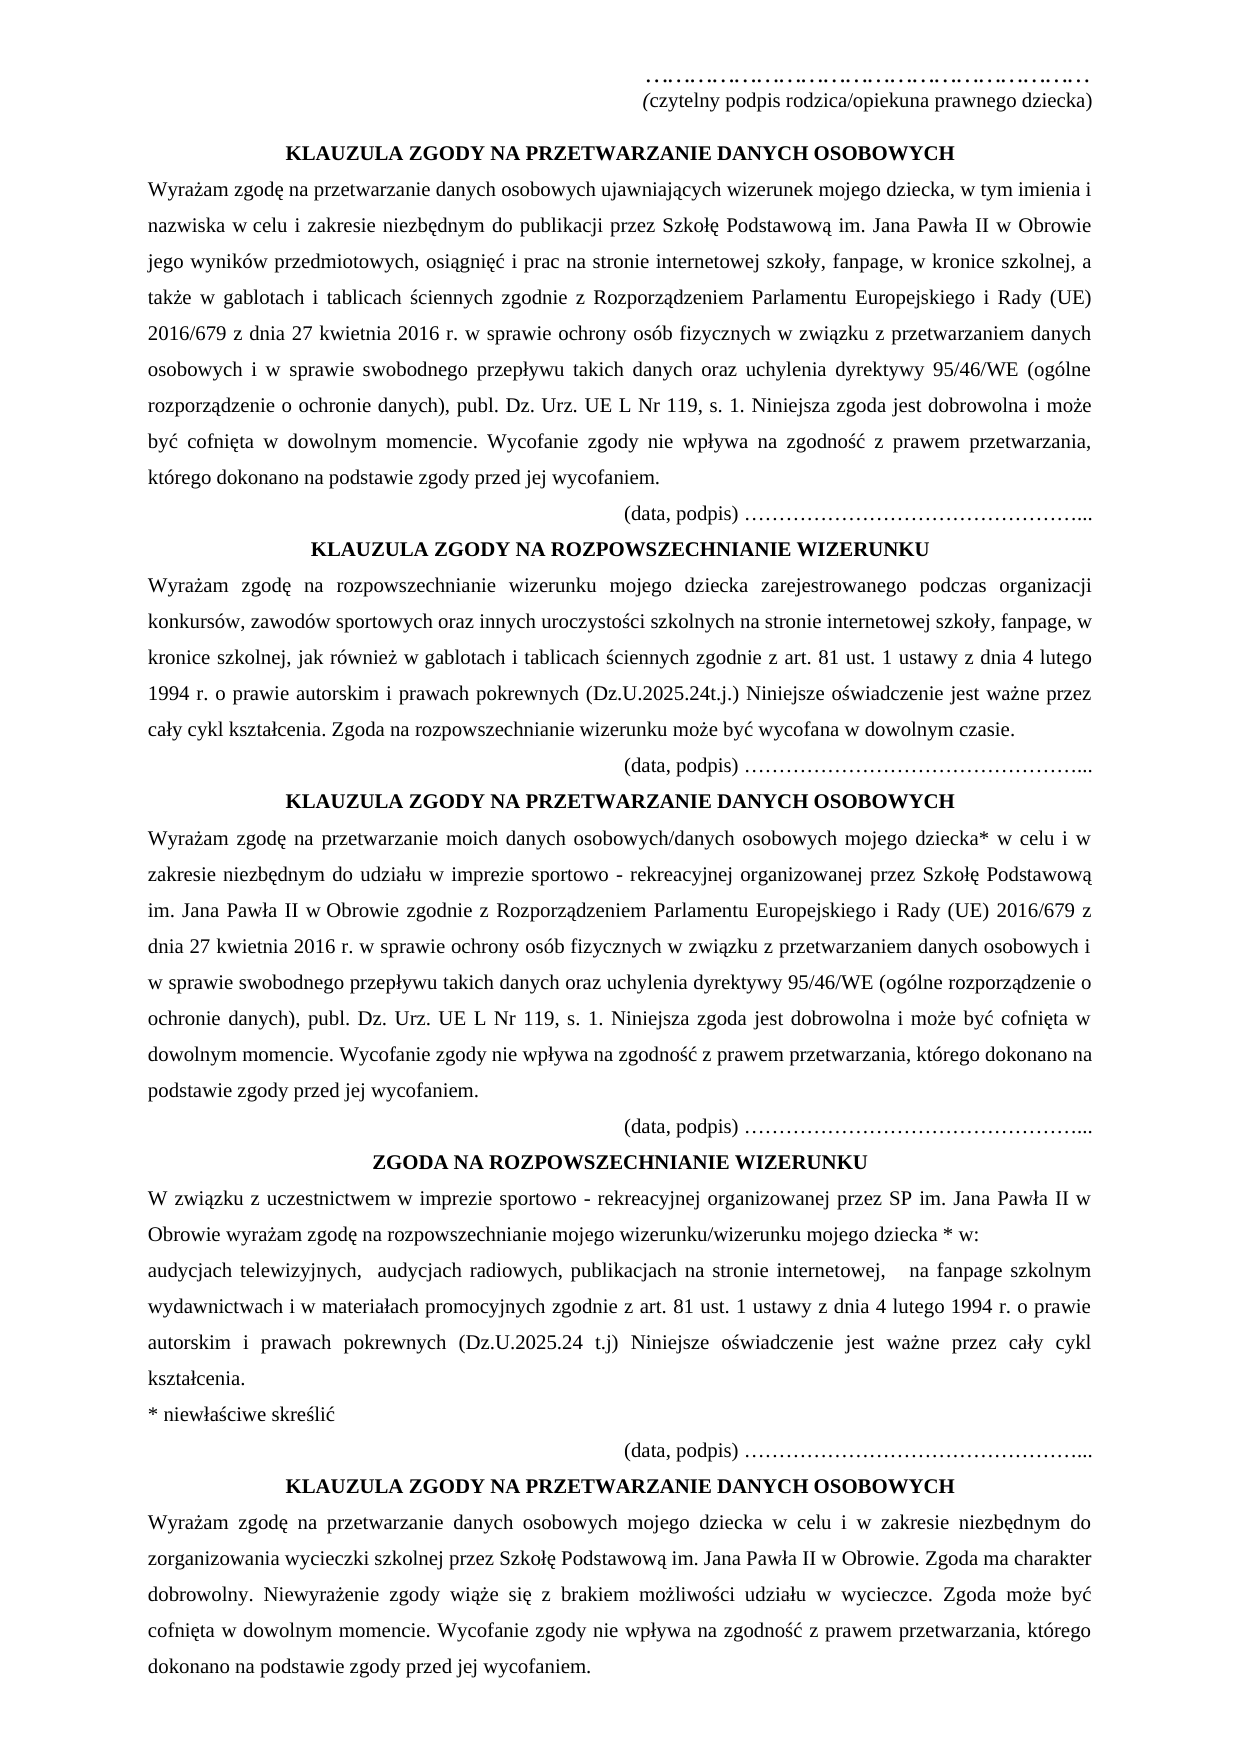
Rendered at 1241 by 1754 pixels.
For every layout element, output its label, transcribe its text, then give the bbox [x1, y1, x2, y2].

text ZGODA NA ROZPOWSZECHNIANIE WIZERUNKU [148, 1150, 1093, 1174]
text (data, podpis) …………………………………………... [148, 501, 1093, 525]
text audycjach telewizyjnych, audycjach radiowych, publikacjach na stronie internetowej, na fanpage szkolnym wydawnictwach i w materiałach promocyjnych zgodnie z art. 81 ust. 1 ustawy z dnia 4 lutego 1994 r. o prawie autorskim i prawach pokrewnych (Dz.U.2025.24 t.j) Niniejsze oświadczenie jest ważne przez cały cykl kształcenia. [148, 1258, 1093, 1390]
text KLAUZULA ZGODY NA PRZETWARZANIE DANYCH OSOBOWYCH [148, 1474, 1093, 1498]
text (data, podpis) …………………………………………... [148, 1114, 1093, 1138]
text Wyrażam zgodę na rozpowszechnianie wizerunku mojego dziecka zarejestrowanego podczas organizacji konkursów, zawodów sportowych oraz innych uroczystości szkolnych na stronie internetowej szkoły, fanpage, w kronice szkolnej, jak również w gablotach i tablicach ściennych zgodnie z art. 81 ust. 1 ustawy z dnia 4 lutego 1994 r. o prawie autorskim i prawach pokrewnych (Dz.U.2025.24t.j.) Niniejsze oświadczenie jest ważne przez cały cykl kształcenia. Zgoda na rozpowszechnianie wizerunku może być wycofana w dowolnym czasie. [148, 573, 1093, 741]
text Wyrażam zgodę na przetwarzanie moich danych osobowych/danych osobowych mojego dziecka* w celu i w zakresie niezbędnym do udziału w imprezie sportowo - rekreacyjnej organizowanej przez Szkołę Podstawową im. Jana Pawła II w Obrowie zgodnie z Rozporządzeniem Parlamentu Europejskiego i Rady (UE) 2016/679 z dnia 27 kwietnia 2016 r. w sprawie ochrony osób fizycznych w związku z przetwarzaniem danych osobowych i w sprawie swobodnego przepływu takich danych oraz uchylenia dyrektywy 95/46/WE (ogólne rozporządzenie o ochronie danych), publ. Dz. Urz. UE L Nr 119, s. 1. Niniejsza zgoda jest dobrowolna i może być cofnięta w dowolnym momencie. Wycofanie zgody nie wpływa na zgodność z prawem przetwarzania, którego dokonano na podstawie zgody przed jej wycofaniem. [148, 826, 1093, 1102]
text * niewłaściwe skreślić [148, 1402, 1093, 1426]
text Wyrażam zgodę na przetwarzanie danych osobowych ujawniających wizerunek mojego dziecka, w tym imienia i nazwiska w celu i zakresie niezbędnym do publikacji przez Szkołę Podstawową im. Jana Pawła II w Obrowie jego wyników przedmiotowych, osiągnięć i prac na stronie internetowej szkoły, fanpage, w kronice szkolnej, a także w gablotach i tablicach ściennych zgodnie z Rozporządzeniem Parlamentu Europejskiego i Rady (UE) 2016/679 z dnia 27 kwietnia 2016 r. w sprawie ochrony osób fizycznych w związku z przetwarzaniem danych osobowych i w sprawie swobodnego przepływu takich danych oraz uchylenia dyrektywy 95/46/WE (ogólne rozporządzenie o ochronie danych), publ. Dz. Urz. UE L Nr 119, s. 1. Niniejsza zgoda jest dobrowolna i może być cofnięta w dowolnym momencie. Wycofanie zgody nie wpływa na zgodność z prawem przetwarzania, którego dokonano na podstawie zgody przed jej wycofaniem. [148, 177, 1093, 489]
text KLAUZULA ZGODY NA ROZPOWSZECHNIANIE WIZERUNKU [148, 537, 1093, 561]
text KLAUZULA ZGODY NA PRZETWARZANIE DANYCH OSOBOWYCH [148, 141, 1093, 165]
text (czytelny podpis rodzica/opiekuna prawnego dziecka) [148, 88, 1093, 112]
text …………………………………………………… [148, 59, 1093, 88]
text W związku z uczestnictwem w imprezie sportowo - rekreacyjnej organizowanej przez SP im. Jana Pawła II w Obrowie wyrażam zgodę na rozpowszechnianie mojego wizerunku/wizerunku mojego dziecka * w: [148, 1186, 1093, 1246]
text (data, podpis) …………………………………………... [148, 1438, 1093, 1462]
text Wyrażam zgodę na przetwarzanie danych osobowych mojego dziecka w celu i w zakresie niezbędnym do zorganizowania wycieczki szkolnej przez Szkołę Podstawową im. Jana Pawła II w Obrowie. Zgoda ma charakter dobrowolny. Niewyrażenie zgody wiąże się z brakiem możliwości udziału w wycieczce. Zgoda może być cofnięta w dowolnym momencie. Wycofanie zgody nie wpływa na zgodność z prawem przetwarzania, którego dokonano na podstawie zgody przed jej wycofaniem. [148, 1510, 1093, 1678]
text (data, podpis) …………………………………………... [148, 753, 1093, 777]
text KLAUZULA ZGODY NA PRZETWARZANIE DANYCH OSOBOWYCH [148, 789, 1093, 813]
